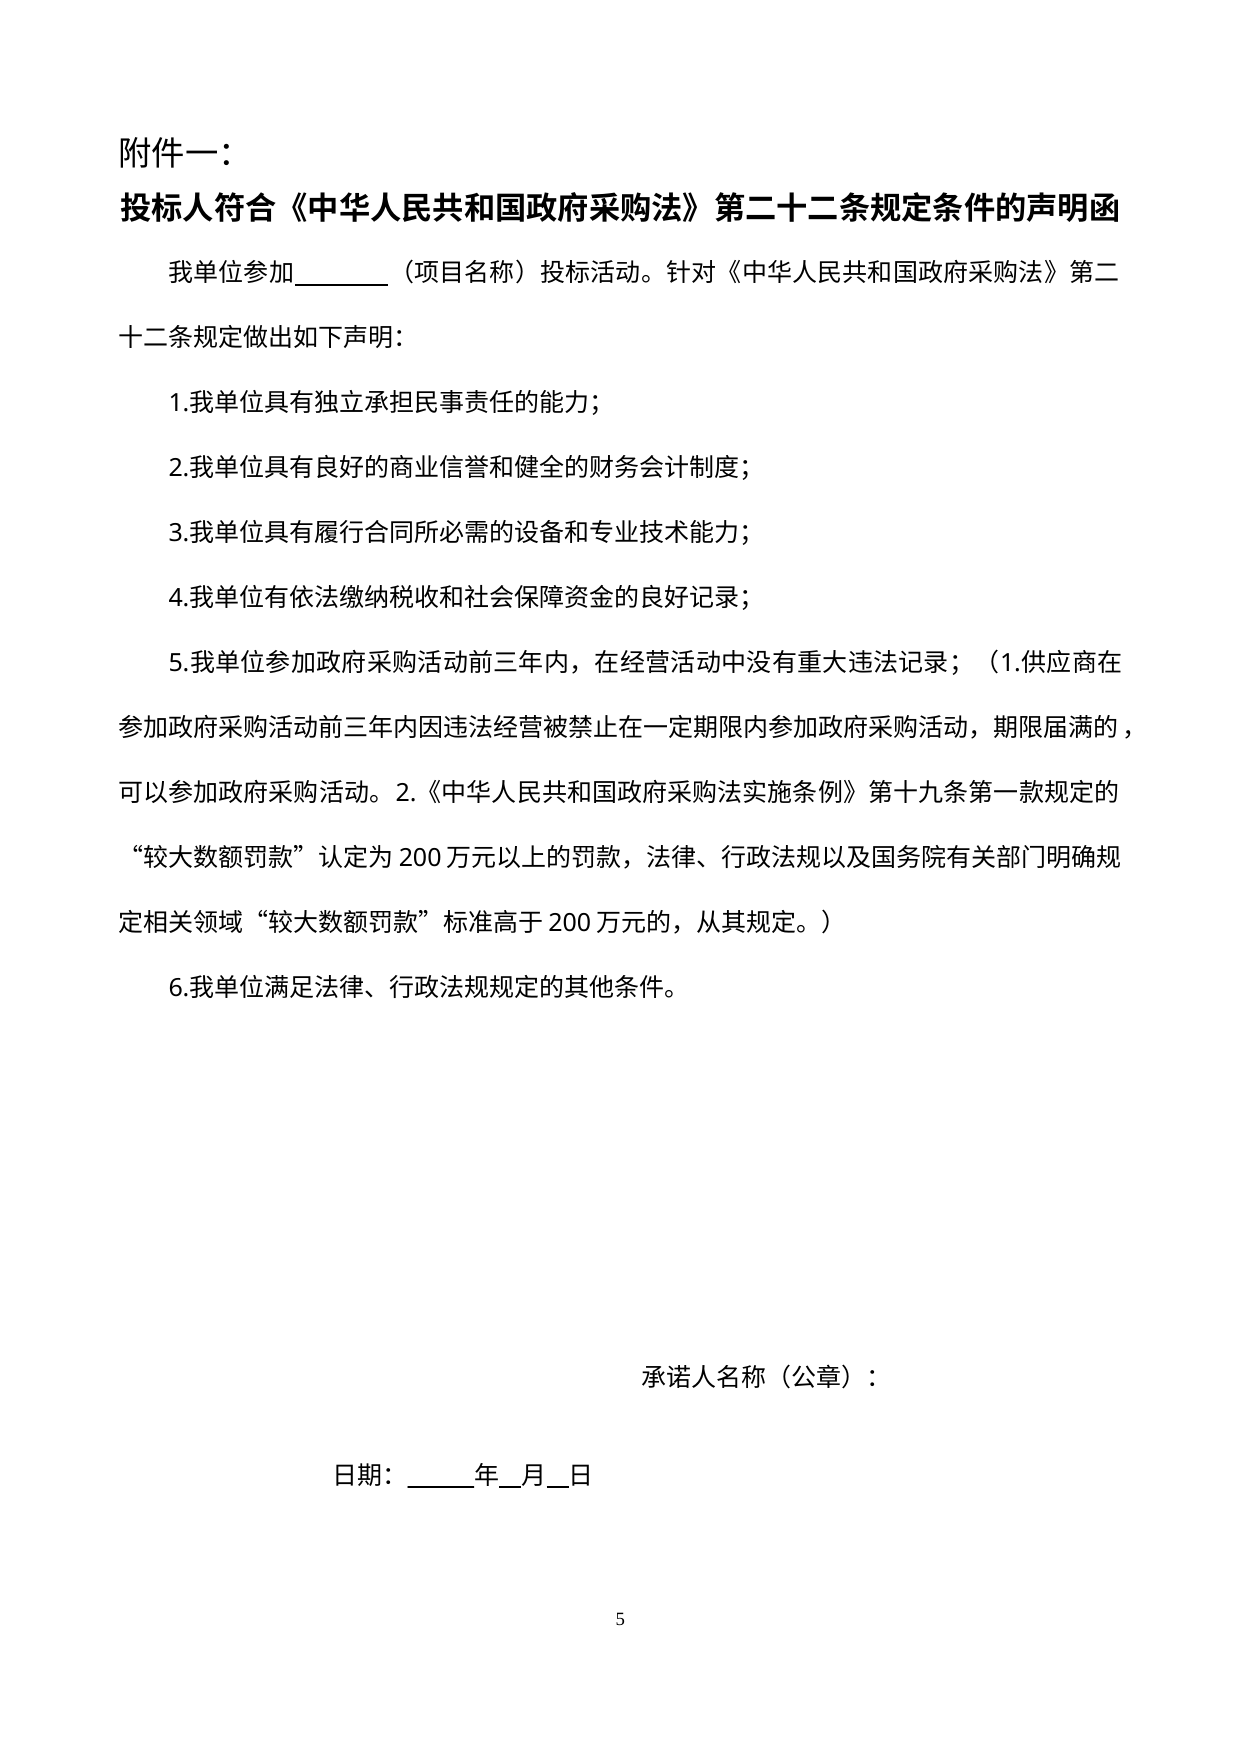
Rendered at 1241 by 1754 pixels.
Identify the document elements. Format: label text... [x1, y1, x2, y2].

text 4.我单位有依法缴纳税收和社会保障资金的良好记录； [118, 563, 1122, 628]
text 2.我单位具有良好的商业信誉和健全的财务会计制度； [118, 433, 1122, 498]
text 1.我单位具有独立承担民事责任的能力； [118, 368, 1122, 433]
text 附件一： [118, 132, 1122, 173]
text 日期：______年 月 日 [118, 1441, 1122, 1506]
text 投标人符合《中华人民共和国政府采购法》第二十二条规定条件的声明函 [118, 173, 1122, 238]
text 6.我单位满足法律、行政法规规定的其他条件。 [118, 953, 1122, 1018]
text 承诺人名称（公章）： [118, 1343, 1122, 1408]
text 5.我单位参加政府采购活动前三年内，在经营活动中没有重大违法记录；（1.供应商在参加政府采购活动前三年内因违法经营被禁止在一定期限内参加政府采购活动，期限届满的，可以参加政府采购活动。2.《中华人民共和国政府采购法实施条例》第十九条第一款规定的“较大数额罚款”认定为200万元以上的罚款，法律、行政法规以及国务院有关部门明确规定相关领域“较大数额罚款”标准高于200万元的，从其规定。） [118, 628, 1122, 953]
text 3.我单位具有履行合同所必需的设备和专业技术能力； [118, 498, 1122, 563]
text 我单位参加 （项目名称）投标活动。针对《中华人民共和国政府采购法》第二十二条规定做出如下声明： [118, 238, 1122, 368]
